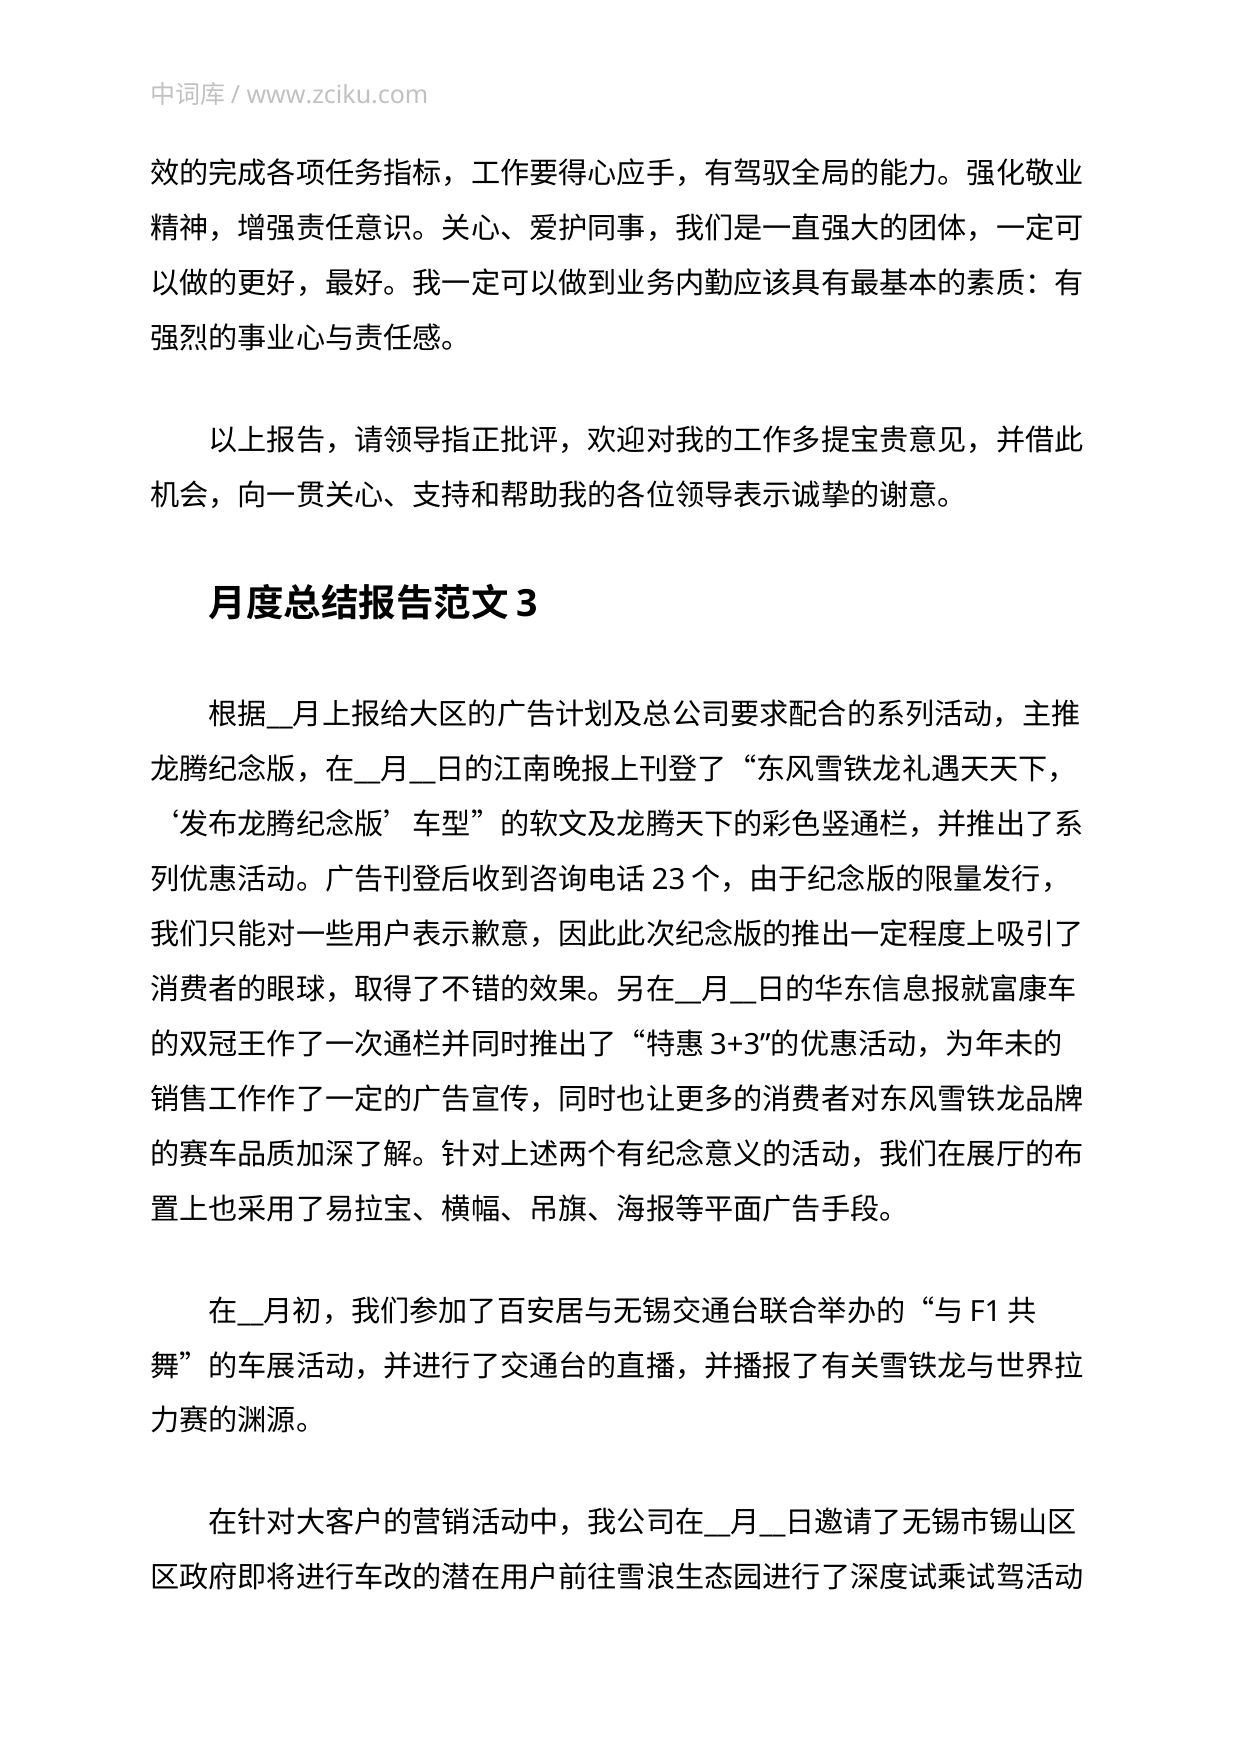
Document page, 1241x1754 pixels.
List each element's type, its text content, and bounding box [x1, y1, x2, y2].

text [150, 1499, 1090, 1596]
text 在__月初，我们参加了百安居与无锡交通台联合举办的“与F1共舞”的车展活动，并进行了交通台的直播，并播报了有关雪铁龙与世界拉力赛的渊源。 [150, 1287, 1090, 1439]
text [150, 150, 1090, 357]
text 月度总结报告范文3 [150, 573, 1090, 628]
text 根据__月上报给大区的广告计划及总公司要求配合的系列活动，主推龙腾纪念版，在__月__日的江南晚报上刊登了“东风雪铁龙礼遇天天下，‘发布龙腾纪念版’车型”的软文及龙腾天下的彩色竖通栏，并推出了系列优惠活动。广告刊登后收到咨询电话23个，由于纪念版的限量发行，我们只能对一些用户表示歉意，因此此次纪念版的推出一定程度上吸引了消费者的眼球，取得了不错的效果。另在__月__日的华东信息报就富康车的双冠王作了一次通栏并同时推出了“特惠3+3”的优惠活动，为年未的销售工作作了一定的广告宣传，同时也让更多的消费者对东风雪铁龙品牌的赛车品质加深了解。针对上述两个有纪念意义的活动，我们在展厅的布置上也采用了易拉宝、横幅、吊旗、海报等平面广告手段。 [150, 691, 1090, 1228]
text 以上报告，请领导指正批评，欢迎对我的工作多提宝贵意见，并借此机会，向一贯关心、支持和帮助我的各位领导表示诚挚的谢意。 [150, 416, 1090, 514]
